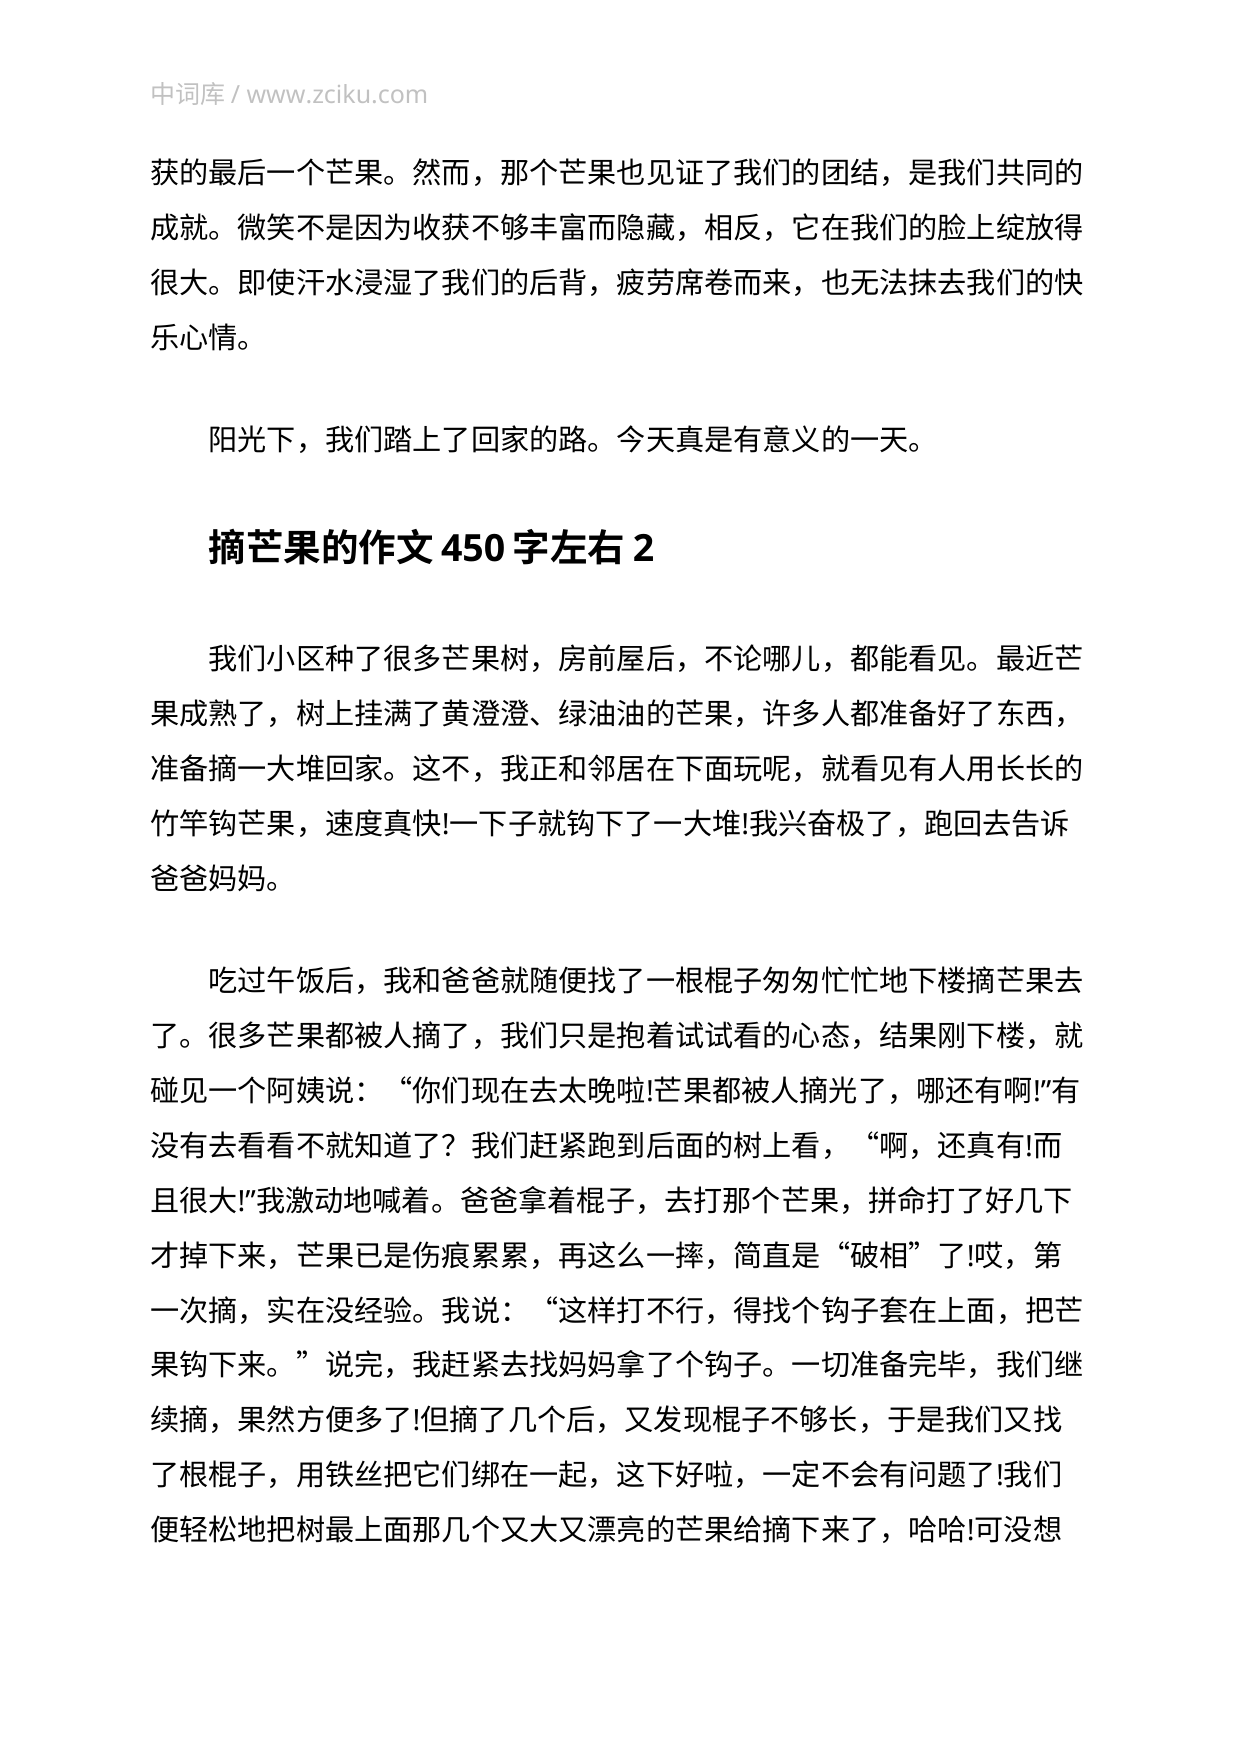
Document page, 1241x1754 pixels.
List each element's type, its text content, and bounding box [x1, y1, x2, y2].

text 我们小区种了很多芒果树，房前屋后，不论哪儿，都能看见。最近芒果成熟了，树上挂满了黄澄澄、绿油油的芒果，许多人都准备好了东西，准备摘一大堆回家。这不，我正和邻居在下面玩呢，就看见有人用长长的竹竿钩芒果，速度真快!一下子就钩下了一大堆!我兴奋极了，跑回去告诉爸爸妈妈。 [150, 636, 1090, 898]
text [150, 150, 1090, 357]
text 摘芒果的作文450字左右2 [150, 518, 1090, 573]
text 阳光下，我们踏上了回家的路。今天真是有意义的一天。 [150, 416, 1090, 459]
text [150, 957, 1090, 1549]
